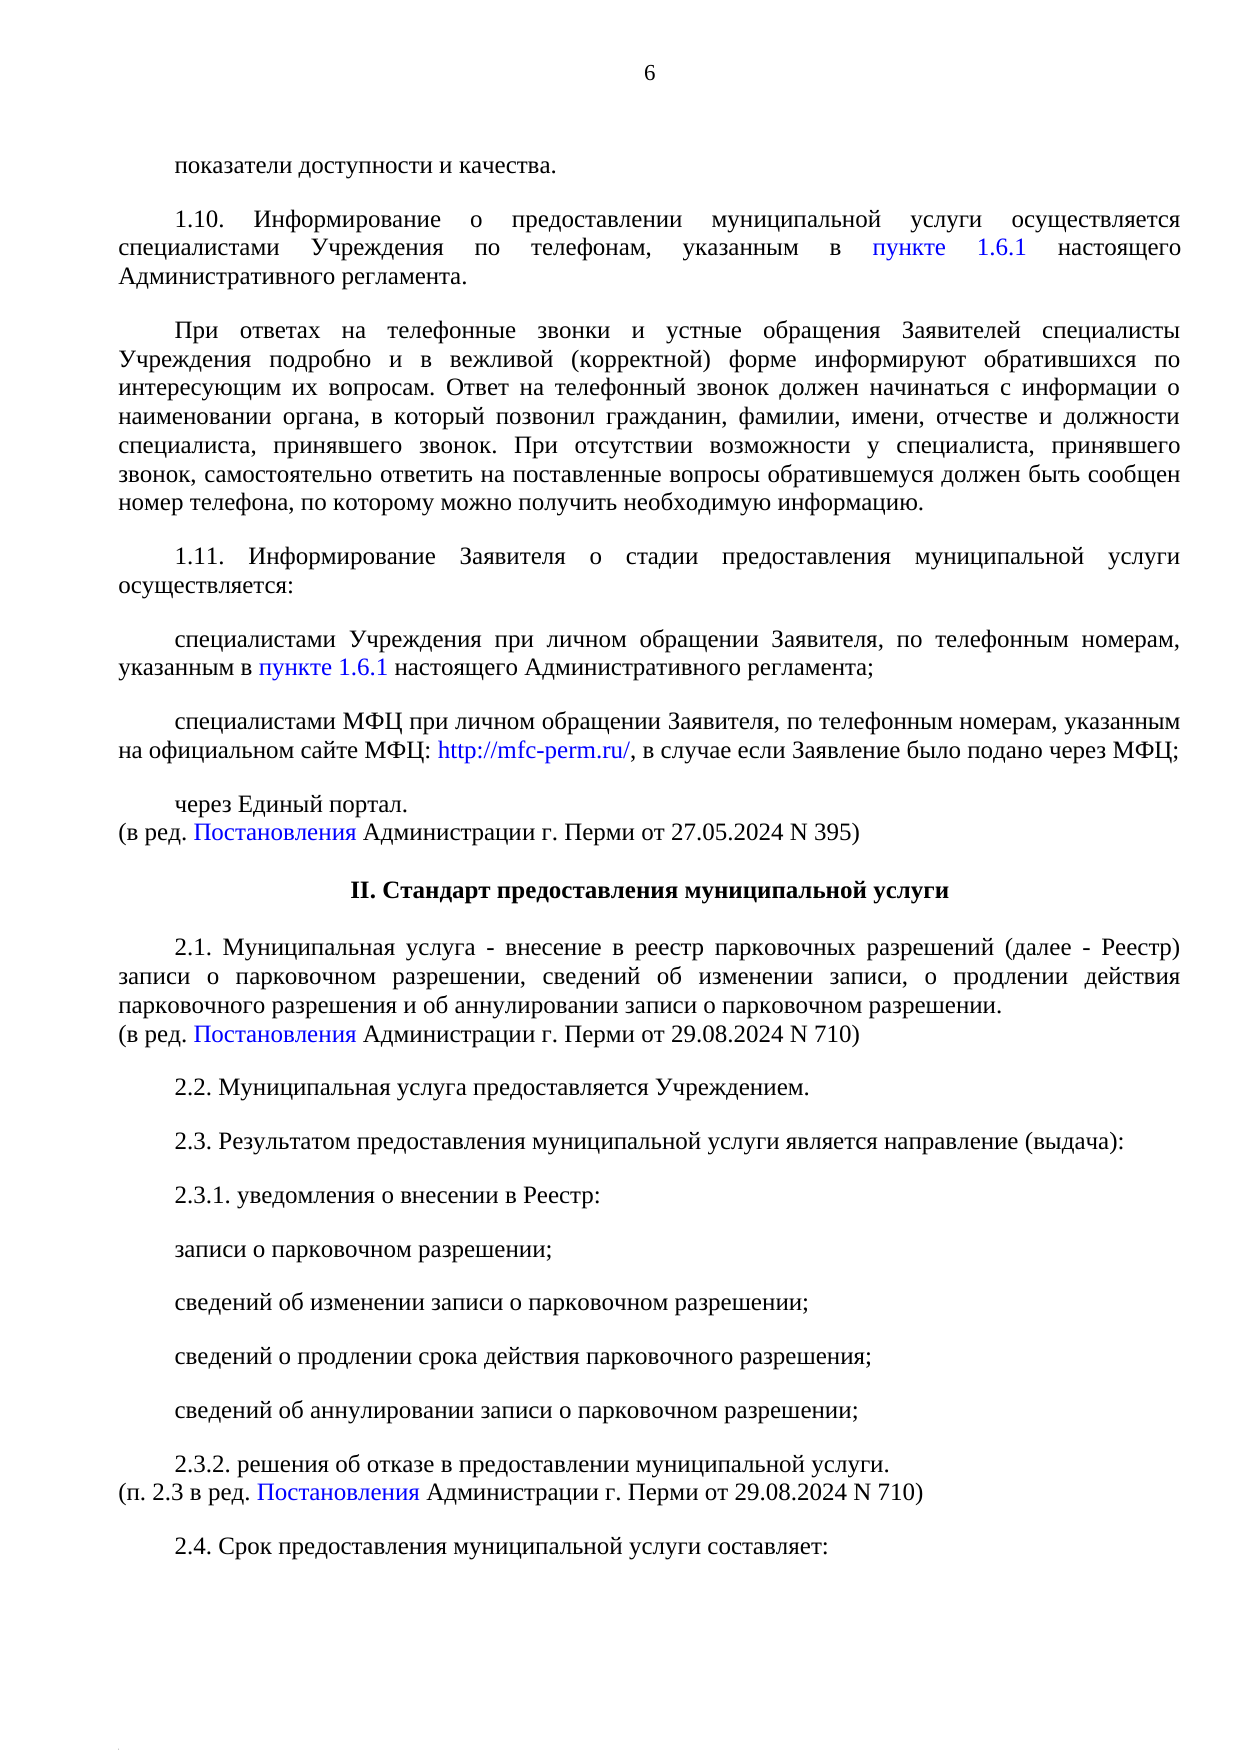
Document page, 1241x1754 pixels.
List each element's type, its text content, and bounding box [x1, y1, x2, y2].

text 2.4. Срок предоставления муниципальной услуги составляет: [118, 1531, 1181, 1560]
text (в ред. Постановления Администрации г. Перми от 27.05.2024 N 395) [118, 817, 1181, 846]
text показатели доступности и качества. [118, 150, 1181, 179]
text 2.3. Результатом предоставления муниципальной услуги является направление (выдача): [118, 1126, 1181, 1155]
text (в ред. Постановления Администрации г. Перми от 29.08.2024 N 710) [118, 1019, 1181, 1047]
text (п. 2.3 в ред. Постановления Администрации г. Перми от 29.08.2024 N 710) [118, 1477, 1181, 1506]
text специалистами Учреждения при личном обращении Заявителя, по телефонным номерам, указанным в пункте 1.6.1 настоящего Административного регламента; [118, 624, 1181, 681]
text специалистами МФЦ при личном обращении Заявителя, по телефонным номерам, указанным на официальном сайте МФЦ: http://mfc-perm.ru/, в случае если Заявление было подано через МФЦ; [118, 706, 1181, 764]
text сведений о продлении срока действия парковочного разрешения; [118, 1341, 1181, 1370]
text 1.10. Информирование о предоставлении муниципальной услуги осуществляется специалистами Учреждения по телефонам, указанным в пункте 1.6.1 настоящего Административного регламента. [118, 204, 1181, 290]
title II. Стандарт предоставления муниципальной услуги [118, 875, 1181, 904]
text 1.11. Информирование Заявителя о стадии предоставления муниципальной услуги осуществляется: [118, 541, 1181, 599]
text При ответах на телефонные звонки и устные обращения Заявителей специалисты Учреждения подробно и в вежливой (корректной) форме информируют обратившихся по интересующим их вопросам. Ответ на телефонный звонок должен начинаться с информации о наименовании органа, в который позвонил гражданин, фамилии, имени, отчестве и должности специалиста, принявшего звонок. При отсутствии возможности у специалиста, принявшего звонок, самостоятельно ответить на поставленные вопросы обратившемуся должен быть сообщен номер телефона, по которому можно получить необходимую информацию. [118, 315, 1181, 516]
text сведений об аннулировании записи о парковочном разрешении; [118, 1395, 1181, 1424]
text через Единый портал. [118, 789, 1181, 817]
text 2.3.1. уведомления о внесении в Реестр: [118, 1180, 1181, 1209]
text 2.1. Муниципальная услуга - внесение в реестр парковочных разрешений (далее - Реестр) записи о парковочном разрешении, сведений об изменении записи, о продлении действия парковочного разрешения и об аннулировании записи о парковочном разрешении. [118, 932, 1181, 1019]
text сведений об изменении записи о парковочном разрешении; [118, 1287, 1181, 1316]
text записи о парковочном разрешении; [118, 1234, 1181, 1262]
text 2.2. Муниципальная услуга предоставляется Учреждением. [118, 1072, 1181, 1101]
text 2.3.2. решения об отказе в предоставлении муниципальной услуги. [118, 1449, 1181, 1477]
